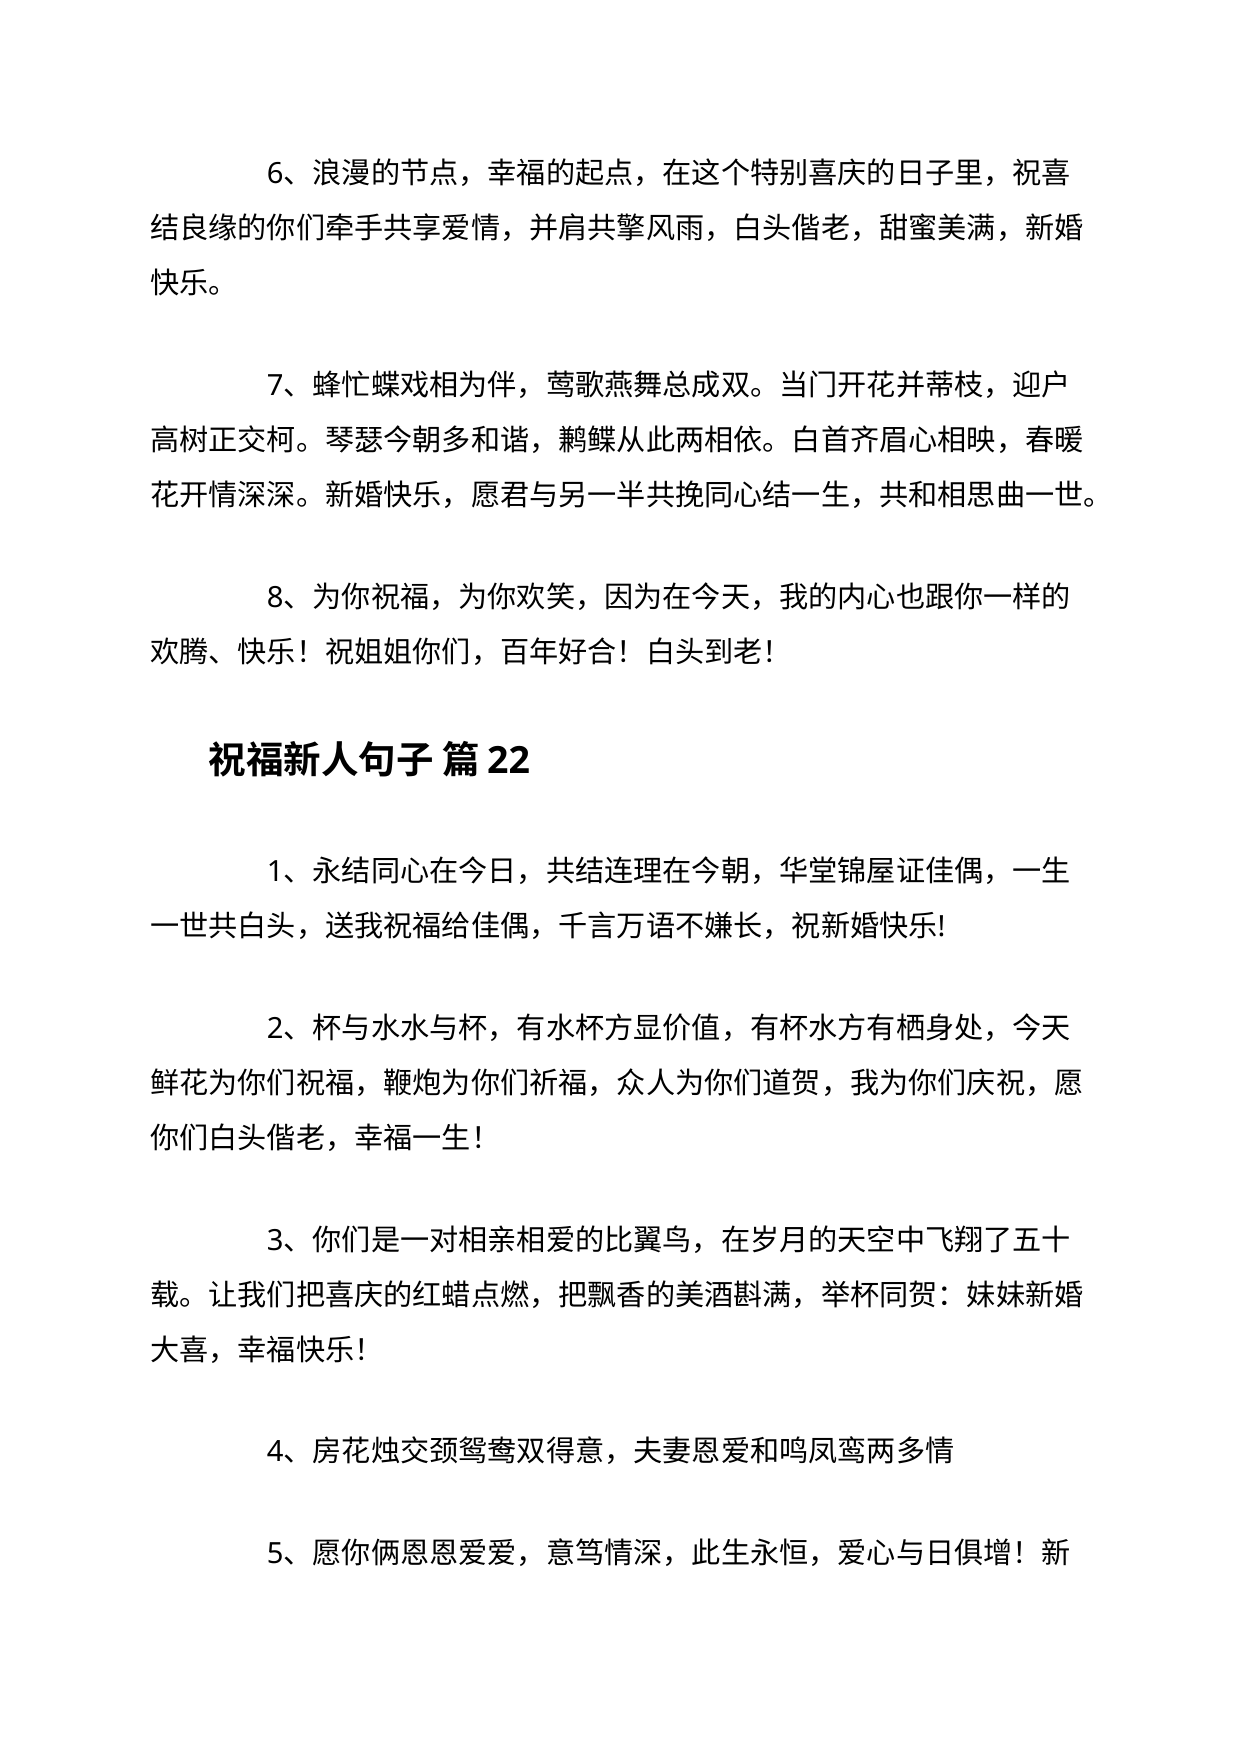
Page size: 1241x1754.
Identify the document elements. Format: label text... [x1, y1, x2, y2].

text 1、永结同心在今日，共结连理在今朝，华堂锦屋证佳偶，一生一世共白头，送我祝福给佳偶，千言万语不嫌长，祝新婚快乐! [150, 848, 1090, 945]
text 祝福新人句子 篇22 [150, 730, 1090, 784]
text 4、房花烛交颈鸳鸯双得意，夫妻恩爱和鸣凤鸾两多情 [150, 1428, 1090, 1470]
text 6、浪漫的节点，幸福的起点，在这个特别喜庆的日子里，祝喜结良缘的你们牵手共享爱情，并肩共擎风雨，白头偕老，甜蜜美满，新婚快乐。 [150, 150, 1090, 302]
text 2、杯与水水与杯，有水杯方显价值，有杯水方有栖身处，今天鲜花为你们祝福，鞭炮为你们祈福，众人为你们道贺，我为你们庆祝，愿你们白头偕老，幸福一生！ [150, 1005, 1090, 1157]
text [150, 1530, 1090, 1572]
text 3、你们是一对相亲相爱的比翼鸟，在岁月的天空中飞翔了五十载。让我们把喜庆的红蜡点燃，把飘香的美酒斟满，举杯同贺：妹妹新婚大喜，幸福快乐！ [150, 1216, 1090, 1368]
text 8、为你祝福，为你欢笑，因为在今天，我的内心也跟你一样的欢腾、快乐！祝姐姐你们，百年好合！白头到老！ [150, 573, 1090, 671]
text 7、蜂忙蝶戏相为伴，莺歌燕舞总成双。当门开花并蒂枝，迎户高树正交柯。琴瑟今朝多和谐，鹣鲽从此两相依。白首齐眉心相映，春暖花开情深深。新婚快乐，愿君与另一半共挽同心结一生，共和相思曲一世。 [150, 362, 1090, 514]
